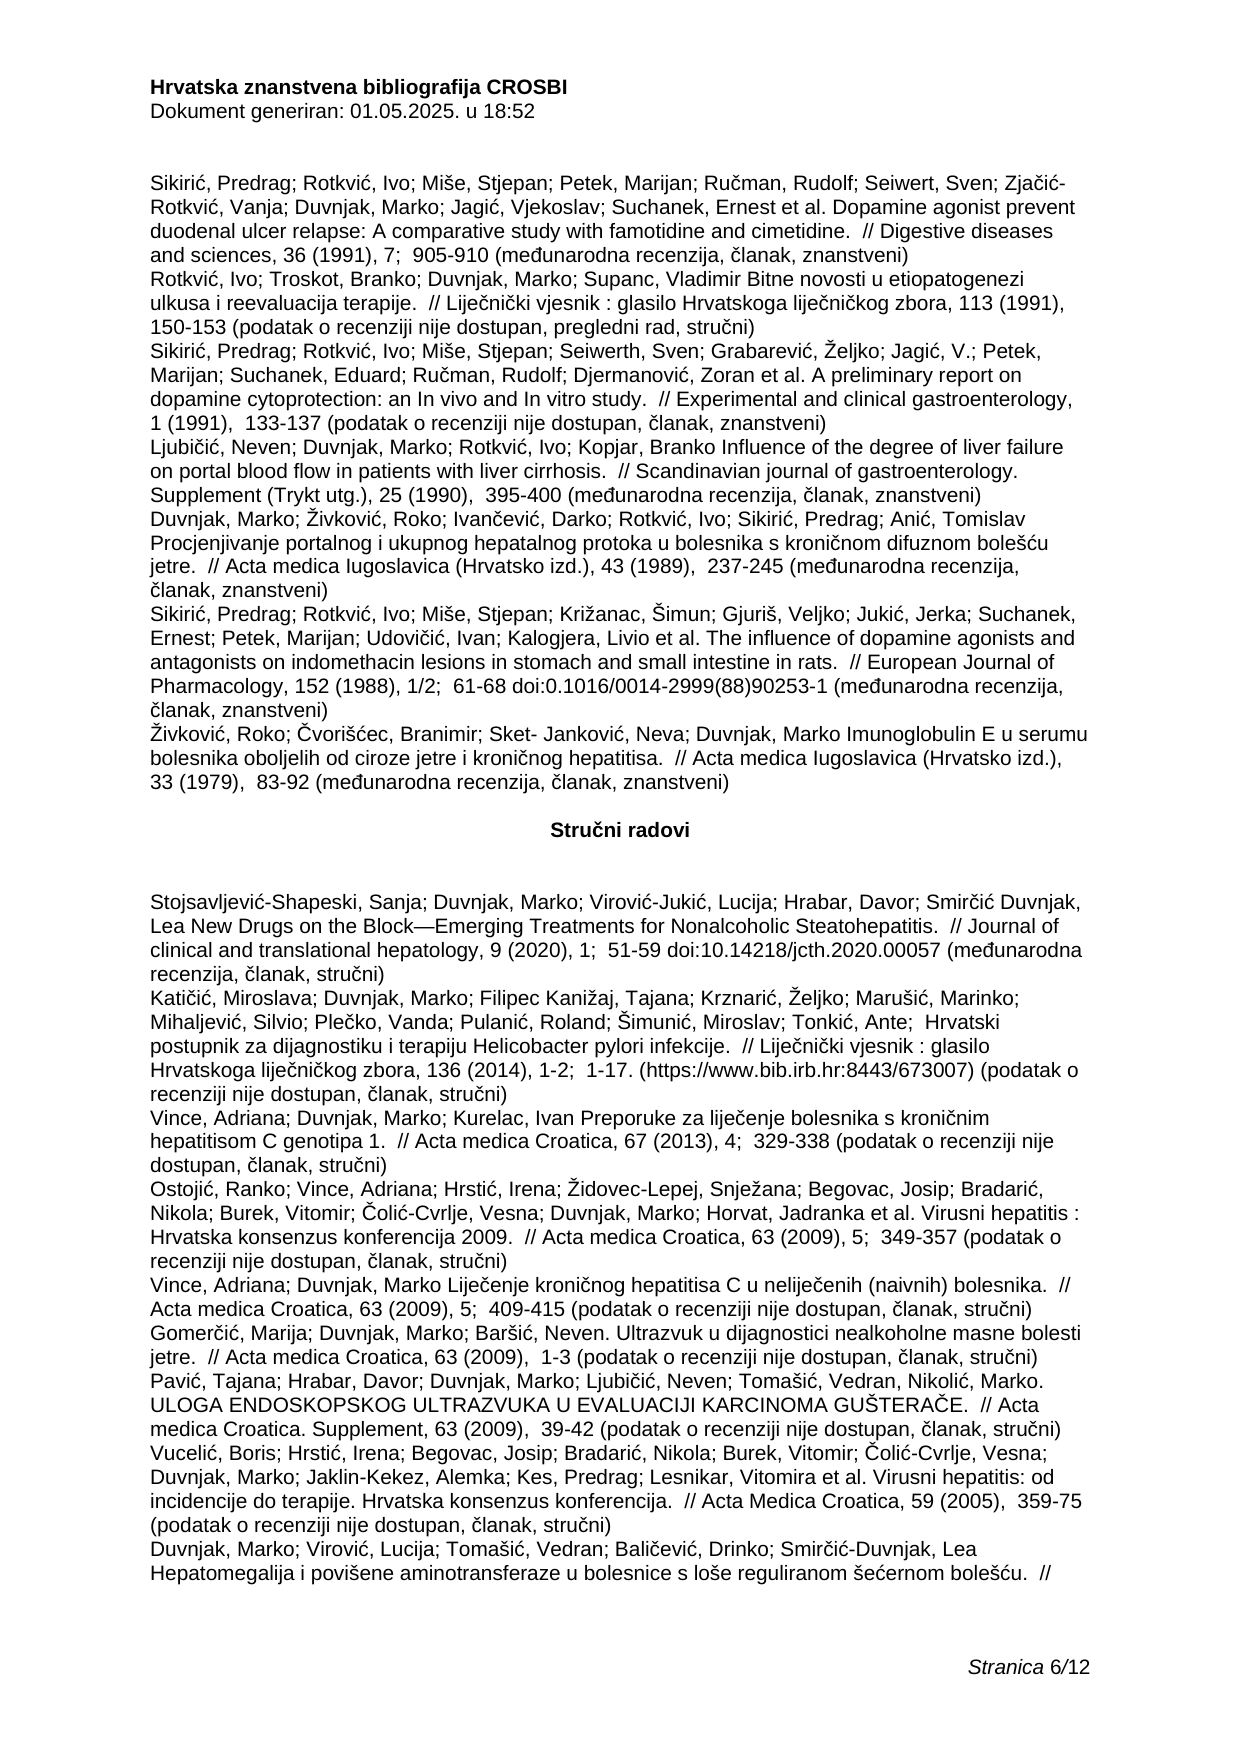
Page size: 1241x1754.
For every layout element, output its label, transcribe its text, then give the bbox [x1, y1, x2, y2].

text Vince, Adriana; Duvnjak, Marko [150, 1273, 1090, 1321]
text Duvnjak, Marko; Živković, Roko; Ivančević, Darko; Rotkvić, Ivo; Sikirić, Predrag; Anić, Tomislav [150, 506, 1090, 602]
text Sikirić, Predrag; Rotkvić, Ivo; Miše, Stjepan; Križanac, Šimun; Gjuriš, Veljko; Jukić, Jerka; Suchanek, Ernest; Petek, Marijan; Udovičić, Ivan; Kalogjera, Livio et al. [150, 602, 1090, 722]
text Katičić, Miroslava; Duvnjak, Marko; Filipec Kanižaj, Tajana; Krznarić, Željko; Marušić, Marinko; Mihaljević, Silvio; Plečko, Vanda; Pulanić, Roland; Šimunić, Miroslav; Tonkić, Ante; [150, 986, 1090, 1105]
text Živković, Roko; Čvorišćec, Branimir; Sket- Janković, Neva; Duvnjak, Marko [150, 722, 1090, 794]
text Gomerčić, Marija; Duvnjak, Marko; Baršić, Neven. [150, 1321, 1090, 1369]
text Stojsavljević-Shapeski, Sanja; Duvnjak, Marko; Virović-Jukić, Lucija; Hrabar, Davor; Smirčić Duvnjak, Lea [150, 890, 1090, 986]
text Rotkvić, Ivo; Troskot, Branko; Duvnjak, Marko; Supanc, Vladimir [150, 267, 1090, 339]
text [150, 1537, 1090, 1584]
text Pavić, Tajana; Hrabar, Davor; Duvnjak, Marko; Ljubičić, Neven; Tomašić, Vedran, Nikolić, Marko. [150, 1369, 1090, 1441]
text Sikirić, Predrag; Rotkvić, Ivo; Miše, Stjepan; Seiwerth, Sven; Grabarević, Željko; Jagić, V.; Petek, Marijan; Suchanek, Eduard; Ručman, Rudolf; Djermanović, Zoran et al. [150, 339, 1090, 434]
text Vince, Adriana; Duvnjak, Marko; Kurelac, Ivan [150, 1105, 1090, 1177]
text Sikirić, Predrag; Rotkvić, Ivo; Miše, Stjepan; Petek, Marijan; Ručman, Rudolf; Seiwert, Sven; Zjačić-Rotkvić, Vanja; Duvnjak, Marko; Jagić, Vjekoslav; Suchanek, Ernest et al. [150, 171, 1090, 267]
text Vucelić, Boris; Hrstić, Irena; Begovac, Josip; Bradarić, Nikola; Burek, Vitomir; Čolić-Cvrlje, Vesna; Duvnjak, Marko; Jaklin-Kekez, Alemka; Kes, Predrag; Lesnikar, Vitomira et al. [150, 1441, 1090, 1537]
subtitle Stručni radovi [150, 818, 1090, 842]
text Ostojić, Ranko; Vince, Adriana; Hrstić, Irena; Židovec-Lepej, Snježana; Begovac, Josip; Bradarić, Nikola; Burek, Vitomir; Čolić-Cvrlje, Vesna; Duvnjak, Marko; Horvat, Jadranka et al. [150, 1177, 1090, 1273]
text Ljubičić, Neven; Duvnjak, Marko; Rotkvić, Ivo; Kopjar, Branko [150, 434, 1090, 506]
